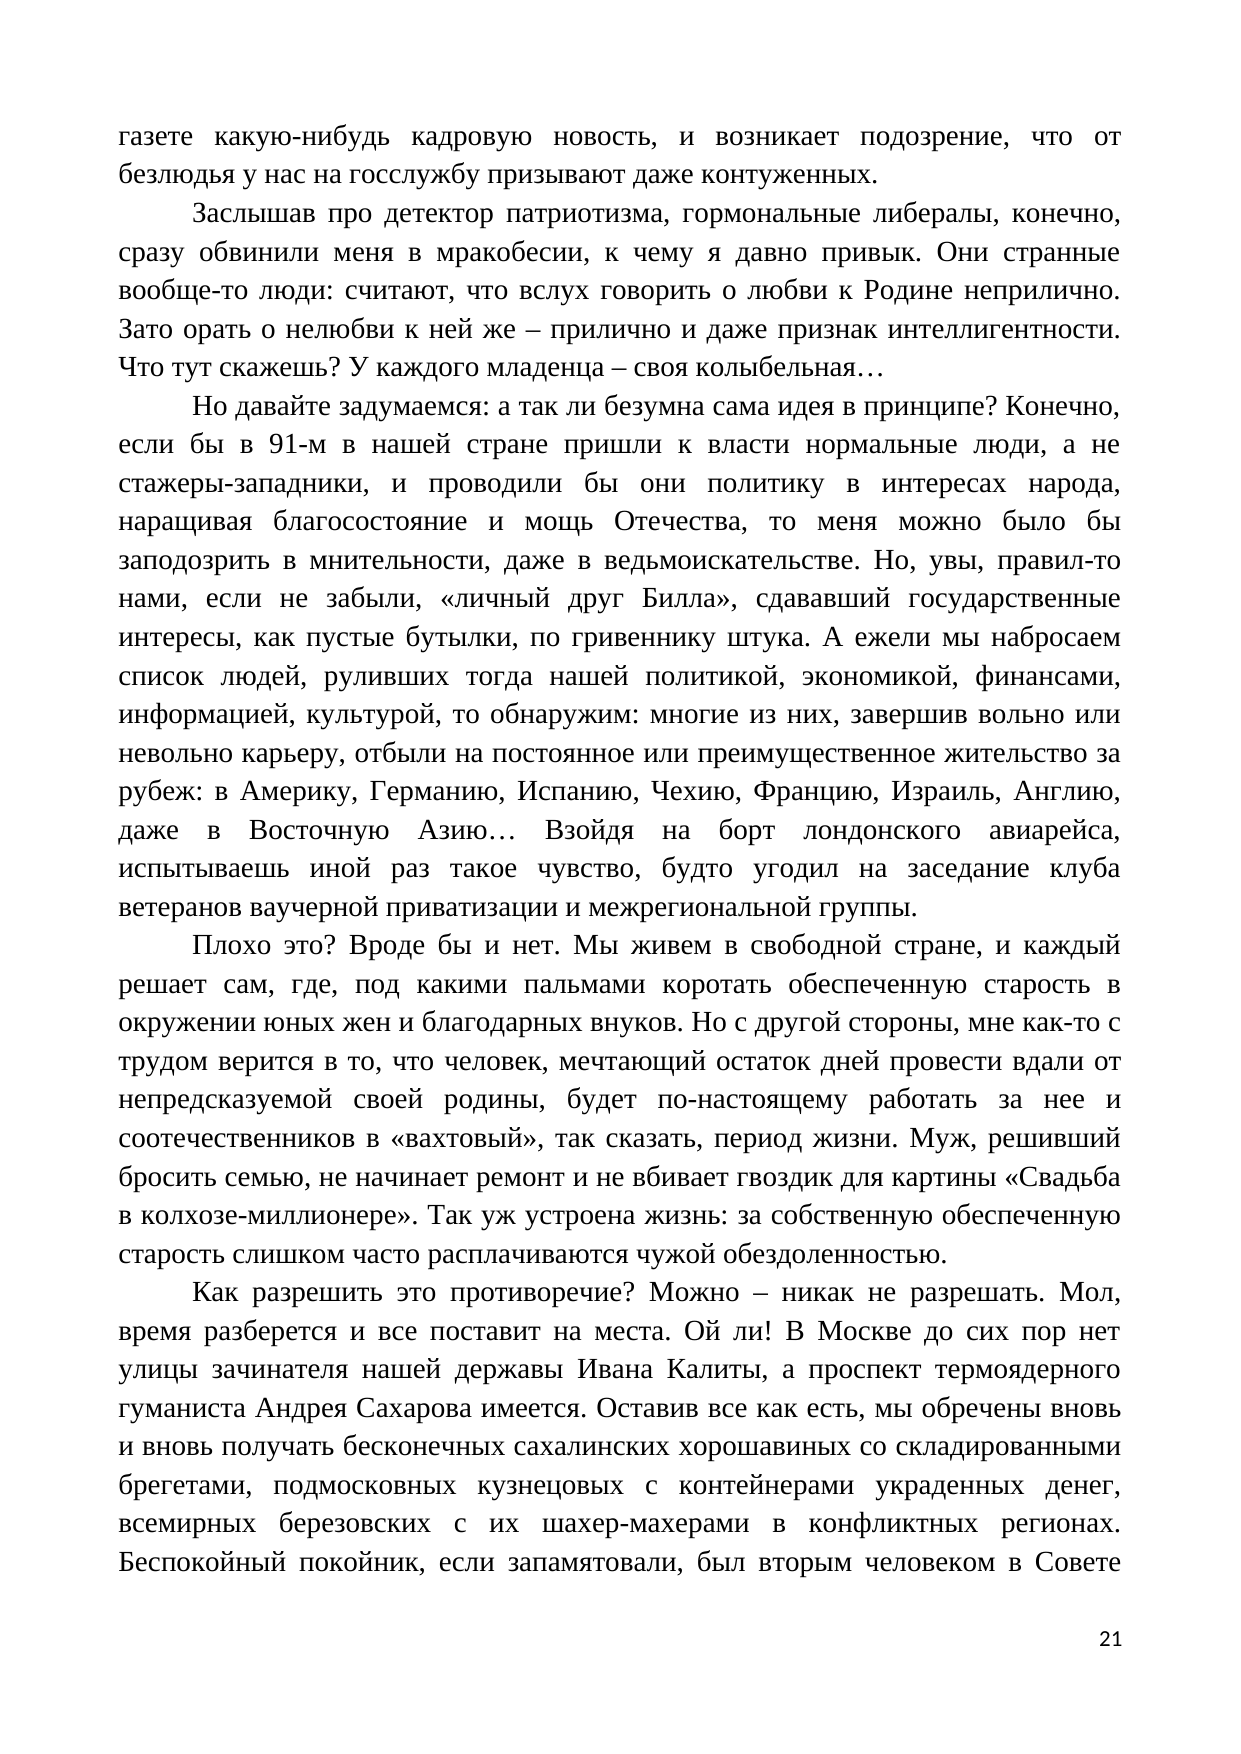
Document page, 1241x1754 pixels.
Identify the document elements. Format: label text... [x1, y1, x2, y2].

text Но давайте задумаемся: а так ли безумна сама идея в принципе? Конечно, если бы в 91-м в нашей стране пришли к власти нормальные люди, а не стажеры-западники, и проводили бы они политику в интересах народа, наращивая благосостояние и мощь Отечества, то меня можно было бы заподозрить в мнительности, даже в ведьмоискательстве. Но, увы, правил-то нами, если не забыли, «личный друг Билла», сдававший государственные интересы, как пустые бутылки, по гривеннику штука. А ежели мы набросаем список людей, руливших тогда нашей политикой, экономикой, финансами, информацией, культурой, то обнаружим: многие из них, завершив вольно или невольно карьеру, отбыли на постоянное или преимущественное жительство за рубеж: в Америку, Германию, Испанию, Чехию, Францию, Израиль, Англию, даже в Восточную Азию… Взойдя на борт лондонского авиарейса, испытываешь иной раз такое чувство, будто угодил на заседание клуба ветеранов ваучерной приватизации и межрегиональной группы. [118, 388, 1122, 922]
text Заслышав про детектор патриотизма, гормональные либералы, конечно, сразу обвинили меня в мракобесии, к чему я давно привык. Они странные вообще-то люди: считают, что вслух говорить о любви к Родине неприлично. Зато орать о нелюбви к ней же – прилично и даже признак интеллигентности. Что тут скажешь? У каждого младенца – своя колыбельная… [118, 195, 1122, 383]
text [118, 118, 1122, 190]
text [118, 1274, 1122, 1578]
text Плохо это? Вроде бы и нет. Мы живем в свободной стране, и каждый решает сам, где, под какими пальмами коротать обеспеченную старость в окружении юных жен и благодарных внуков. Но с другой стороны, мне как-то с трудом верится в то, что человек, мечтающий остаток дней провести вдали от непредсказуемой своей родины, будет по-настоящему работать за нее и соотечественников в «вахтовый», так сказать, период жизни. Муж, решивший бросить семью, не начинает ремонт и не вбивает гвоздик для картины «Свадьба в колхозе-миллионере». Так уж устроена жизнь: за собственную обеспеченную старость слишком часто расплачиваются чужой обездоленностью. [118, 927, 1122, 1269]
